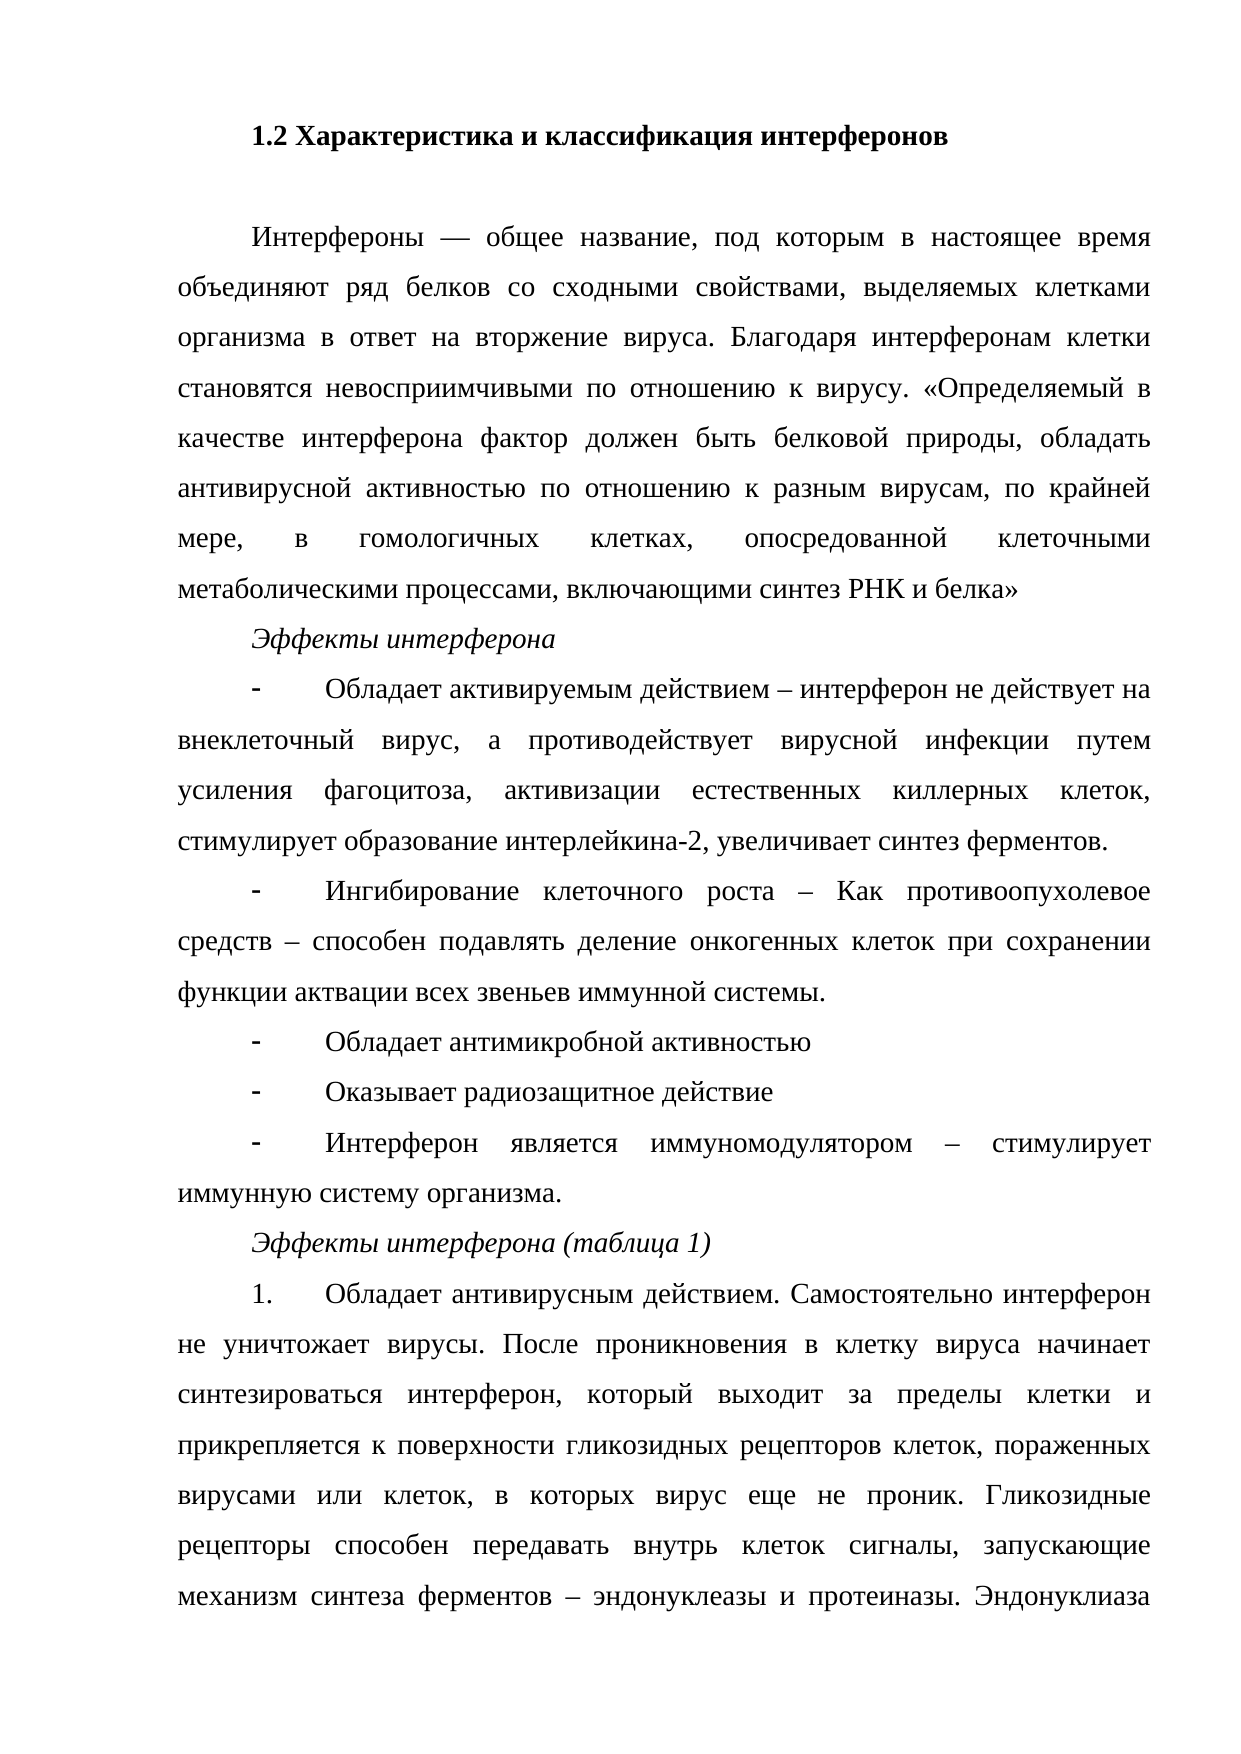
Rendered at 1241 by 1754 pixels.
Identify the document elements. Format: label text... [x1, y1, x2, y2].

list Обладает антимикробной активностью [177, 1024, 1152, 1058]
list Оказывает радиозащитное действие [177, 1074, 1152, 1108]
text Эффекты интерферона [177, 621, 1152, 655]
text Интерфероны — общее название, под которым в настоящее время объединяют ряд белков со сходными свойствами, выделяемых клетками организма в ответ на вторжение вируса. Благодаря интерферонам клетки становятся невосприимчивыми по отношению к вирусу. «Определяемый в качестве интерферона фактор должен быть белковой природы, обладать антивирусной активностью по отношению к разным вирусам, по крайней мере, в гомологичных клетках, опосредованной клеточными метаболическими процессами, включающими синтез РНК и белка» [177, 219, 1152, 604]
text Эффекты интерферона (таблица 1) [177, 1226, 1152, 1259]
text 1.2 Характеристика и классификация интерферонов [177, 118, 1152, 152]
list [177, 1276, 1152, 1611]
list Интерферон является иммуномодулятором – стимулирует иммунную систему организма. [177, 1125, 1152, 1209]
list Обладает активируемым действием – интерферон не действует на внеклеточный вирус, а противодействует вирусной инфекции путем усиления фагоцитоза, активизации естественных киллерных клеток, стимулирует образование интерлейкина-2, увеличивает синтез ферментов. [177, 672, 1152, 856]
list Ингибирование клеточного роста – Как противоопухолевое средств – способен подавлять деление онкогенных клеток при сохранении функции актвации всех звеньев иммунной системы. [177, 873, 1152, 1007]
